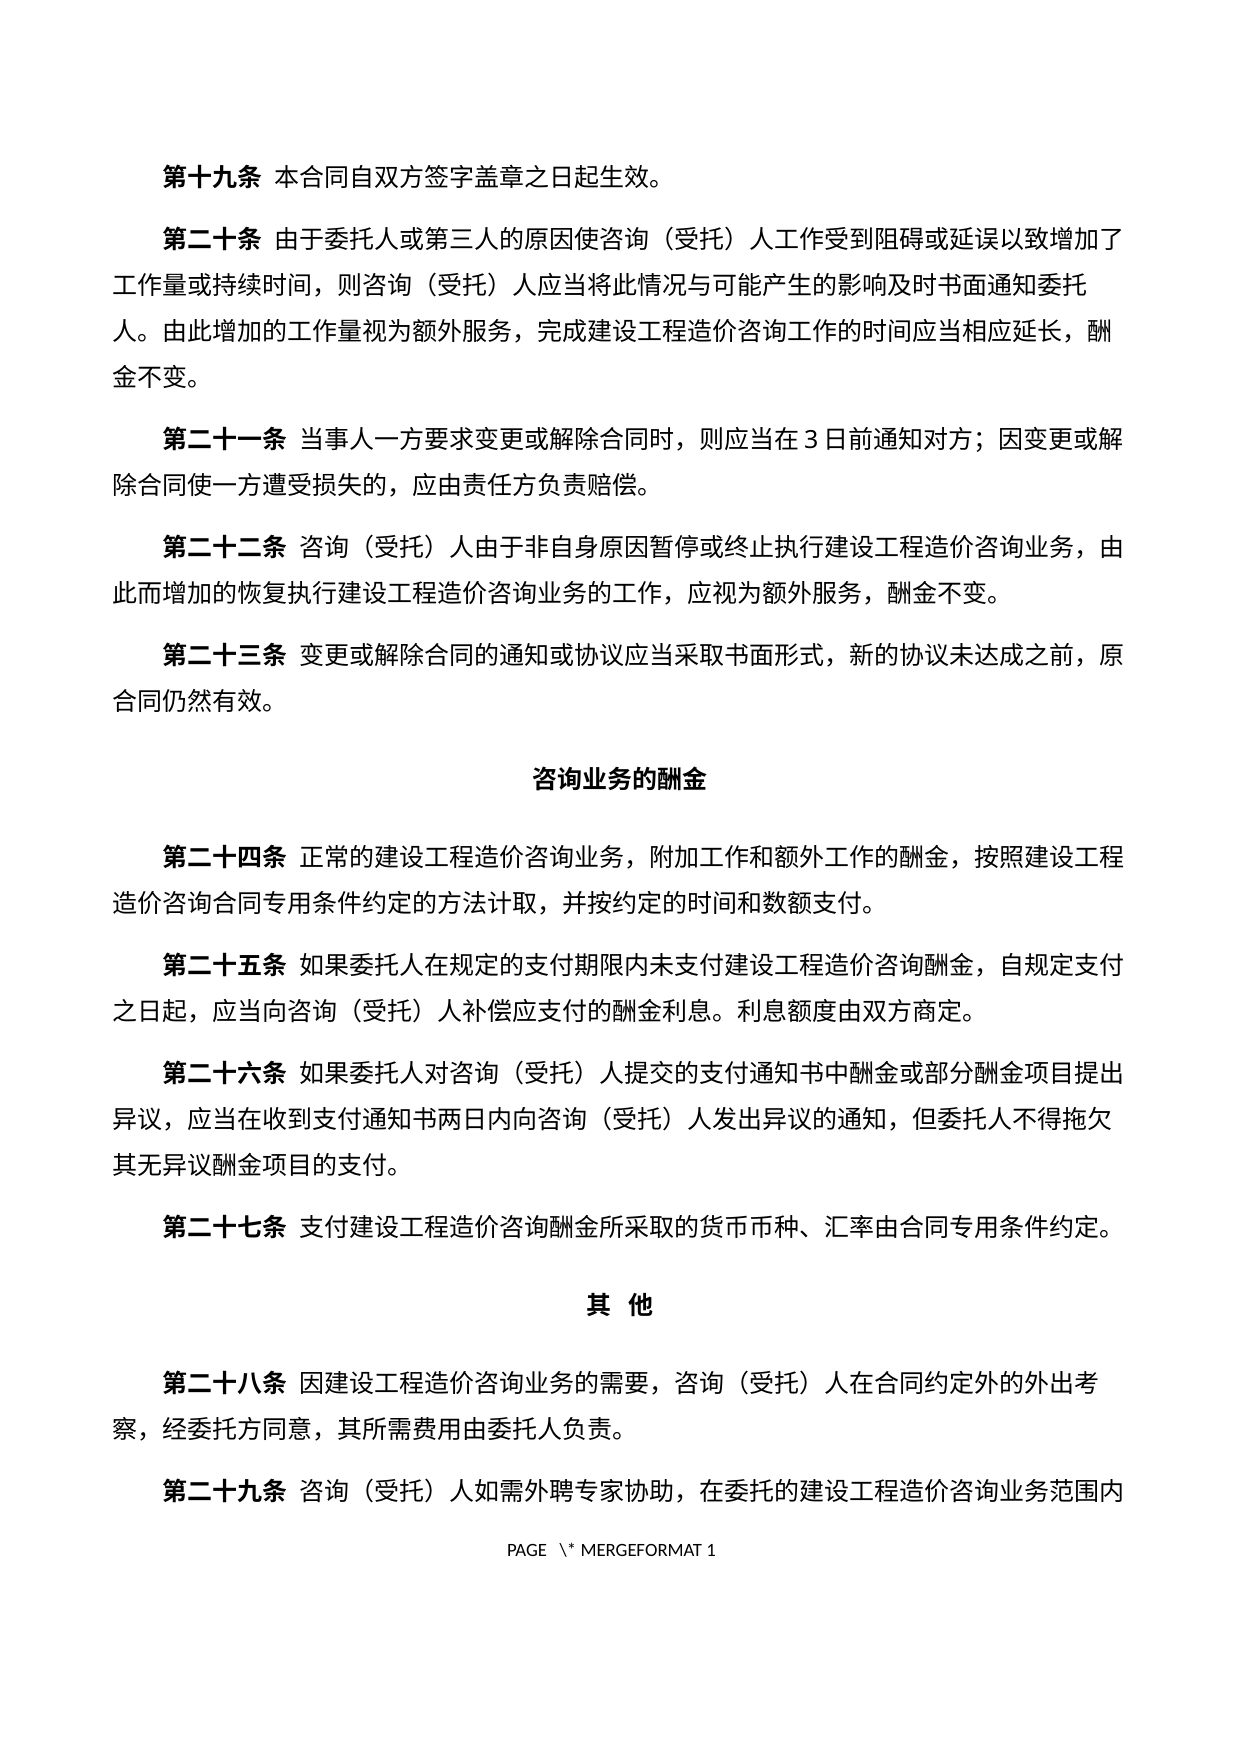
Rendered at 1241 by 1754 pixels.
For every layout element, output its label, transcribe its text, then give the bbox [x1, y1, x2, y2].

text 其 他 [112, 1278, 1128, 1324]
text 第二十七条 支付建设工程造价咨询酬金所采取的货币币种、汇率由合同专用条件约定。 [112, 1199, 1128, 1245]
text 第二十六条 如果委托人对咨询（受托）人提交的支付通知书中酬金或部分酬金项目提出异议，应当在收到支付通知书两日内向咨询（受托）人发出异议的通知，但委托人不得拖欠其无异议酬金项目的支付。 [112, 1046, 1128, 1183]
text 第二十四条 正常的建设工程造价咨询业务，附加工作和额外工作的酬金，按照建设工程造价咨询合同专用条件约定的方法计取，并按约定的时间和数额支付。 [112, 830, 1128, 922]
text 第二十三条 变更或解除合同的通知或协议应当采取书面形式，新的协议未达成之前，原合同仍然有效。 [112, 627, 1128, 719]
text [112, 1464, 1128, 1510]
text 第十九条 本合同自双方签字盖章之日起生效。 [112, 150, 1128, 196]
text 第二十二条 咨询（受托）人由于非自身原因暂停或终止执行建设工程造价咨询业务，由此而增加的恢复执行建设工程造价咨询业务的工作，应视为额外服务，酬金不变。 [112, 519, 1128, 611]
text 第二十条 由于委托人或第三人的原因使咨询（受托）人工作受到阻碍或延误以致增加了工作量或持续时间，则咨询（受托）人应当将此情况与可能产生的影响及时书面通知委托人。由此增加的工作量视为额外服务，完成建设工程造价咨询工作的时间应当相应延长，酬金不变。 [112, 212, 1128, 395]
text 第二十一条 当事人一方要求变更或解除合同时，则应当在3日前通知对方；因变更或解除合同使一方遭受损失的，应由责任方负责赔偿。 [112, 412, 1128, 503]
text 第二十八条 因建设工程造价咨询业务的需要，咨询（受托）人在合同约定外的外出考察，经委托方同意，其所需费用由委托人负责。 [112, 1356, 1128, 1448]
text 咨询业务的酬金 [112, 752, 1128, 797]
text 第二十五条 如果委托人在规定的支付期限内未支付建设工程造价咨询酬金，自规定支付之日起，应当向咨询（受托）人补偿应支付的酬金利息。利息额度由双方商定。 [112, 938, 1128, 1029]
